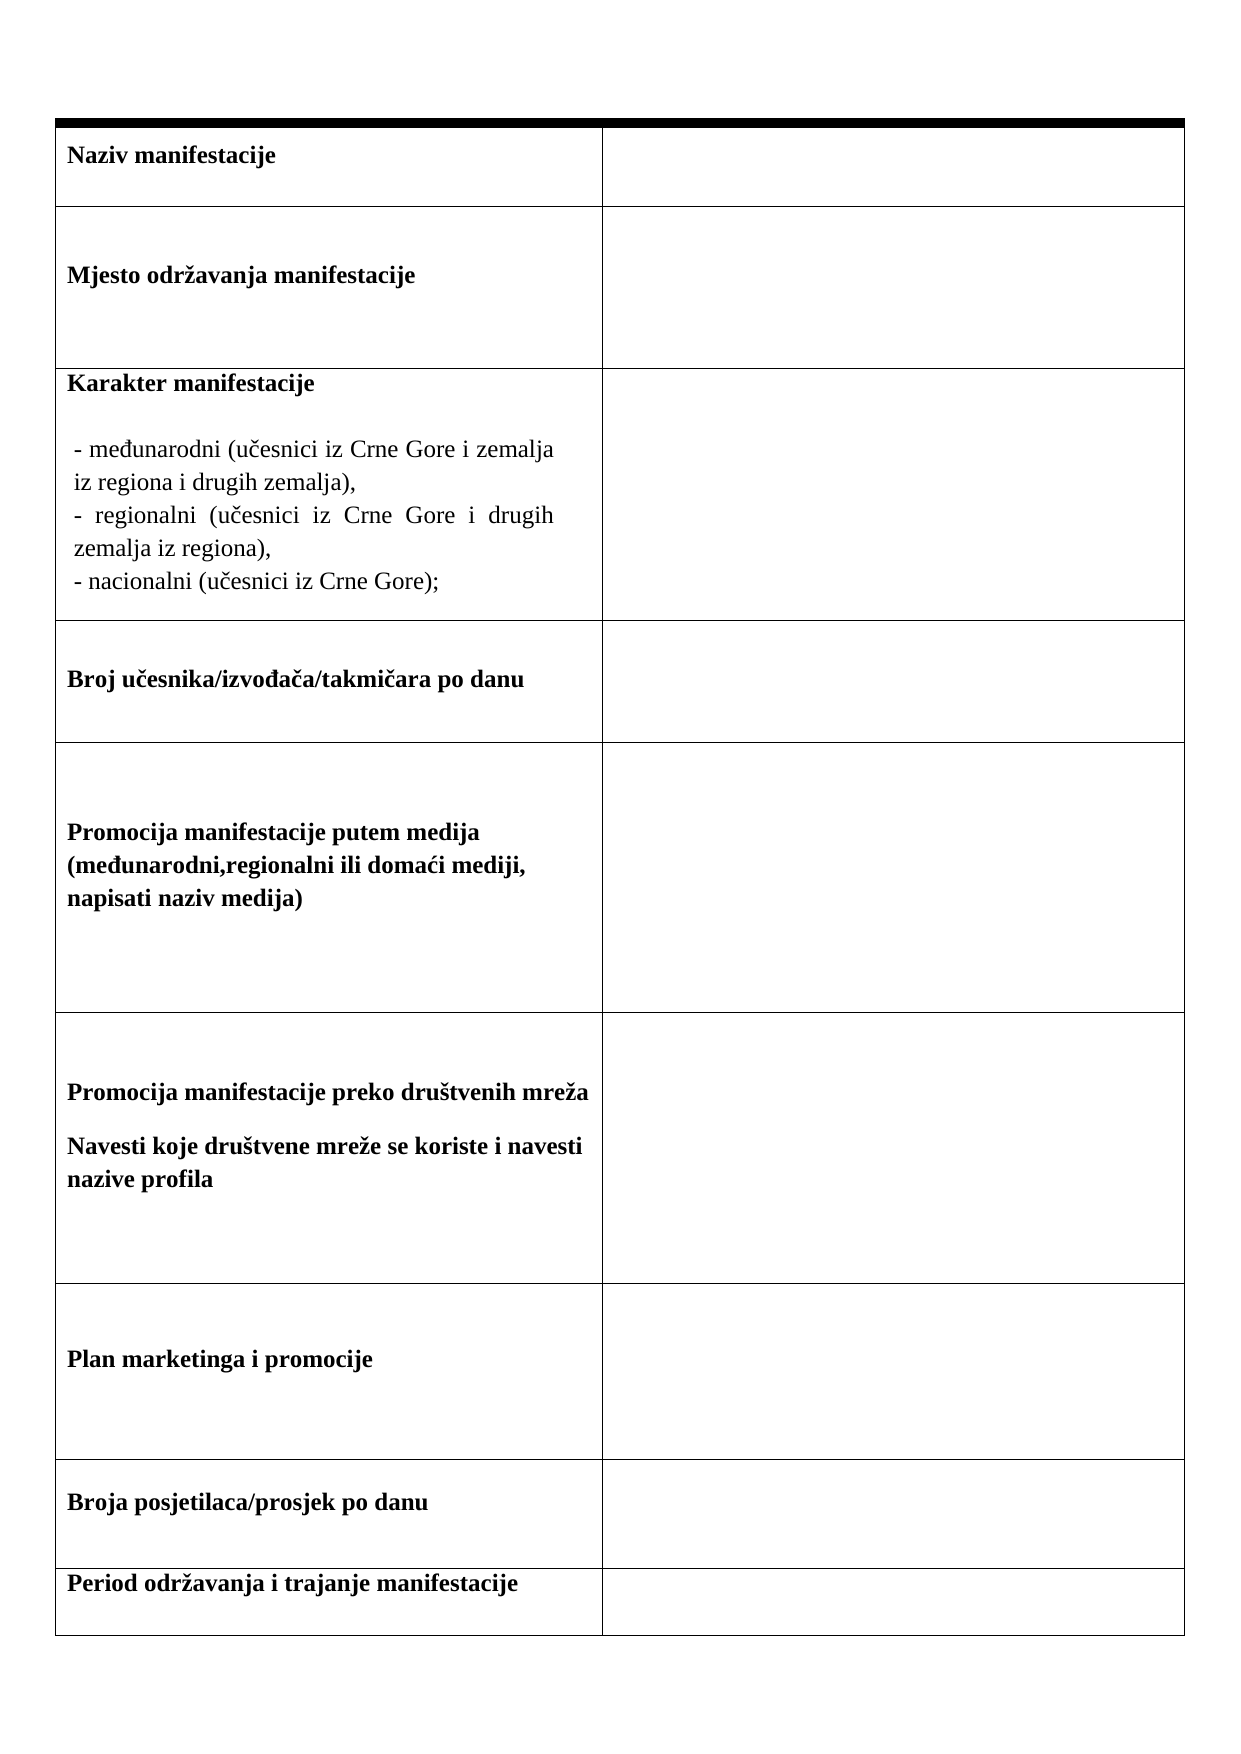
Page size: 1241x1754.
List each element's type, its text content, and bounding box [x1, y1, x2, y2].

table_cell [603, 207, 1184, 368]
table_cell [603, 128, 1184, 206]
table_cell Broj učesnika/izvođača/takmičara po danu [56, 621, 602, 741]
table_cell Naziv manifestacije [56, 128, 602, 206]
table_cell [603, 621, 1184, 741]
table_cell Mjesto održavanja manifestacije [56, 207, 602, 368]
table_cell Promocija manifestacije preko društvenih mreža Navesti koje društvene mreže se koriste i navesti nazive profila [56, 1013, 602, 1283]
table_cell [603, 1284, 1184, 1459]
table_cell Promocija manifestacije putem medija (međunarodni,regionalni ili domaći mediji, napisati naziv medija) [56, 743, 602, 1012]
table_cell [603, 369, 1184, 620]
table_cell Broja posjetilaca/prosjek po danu [56, 1460, 602, 1567]
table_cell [56, 1569, 602, 1635]
table_cell [603, 1013, 1184, 1283]
table_cell Karakter manifestacije - međunarodni (učesnici iz Crne Gore i zemalja iz regiona i drugih zemalja), - regionalni (učesnici iz Crne Gore i drugih zemalja iz regiona), - nacionalni (učesnici iz Crne Gore); [56, 369, 602, 620]
table_cell [603, 743, 1184, 1012]
table_cell [603, 1569, 1184, 1635]
table_cell [603, 1460, 1184, 1567]
table_cell Plan marketinga i promocije [56, 1284, 602, 1459]
